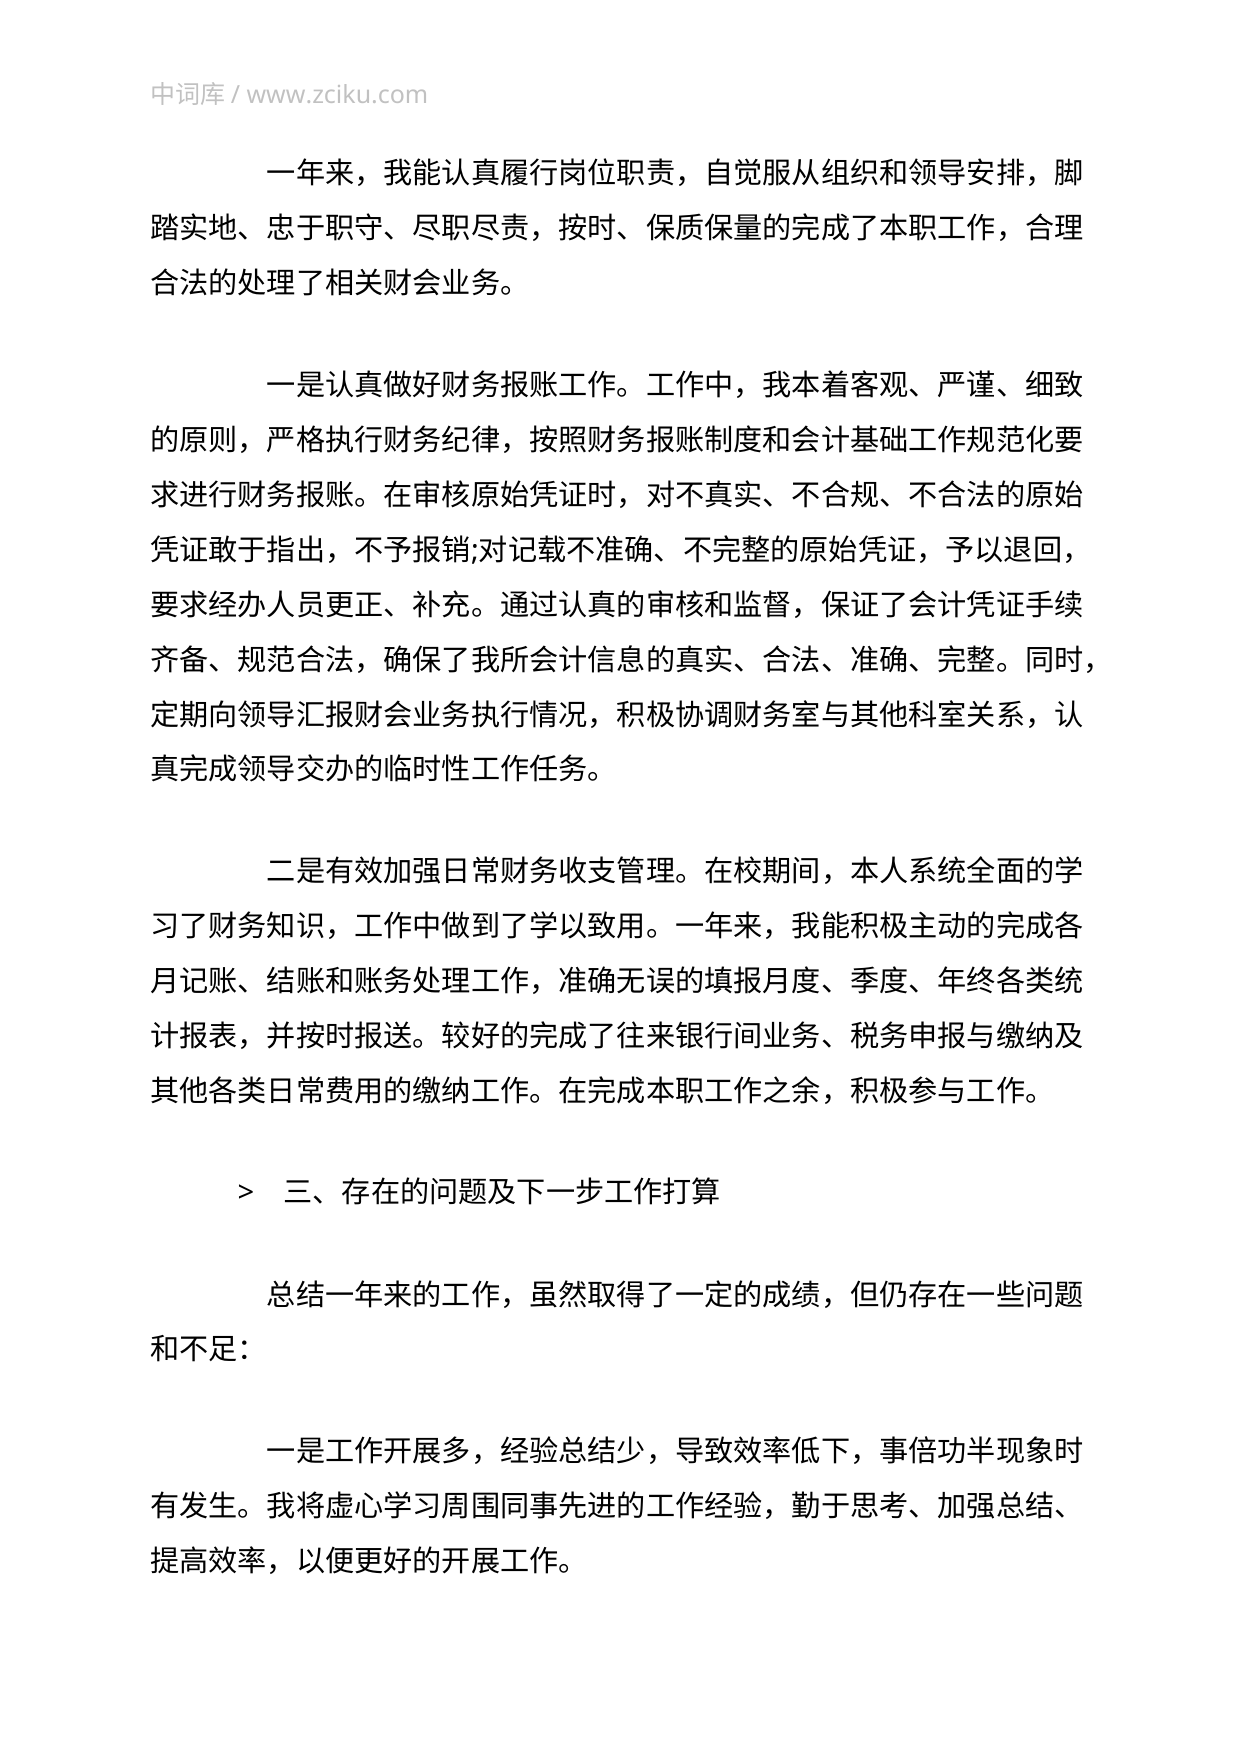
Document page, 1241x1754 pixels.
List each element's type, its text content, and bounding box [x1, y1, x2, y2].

text 一是认真做好财务报账工作。工作中，我本着客观、严谨、细致的原则，严格执行财务纪律，按照财务报账制度和会计基础工作规范化要求进行财务报账。在审核原始凭证时，对不真实、不合规、不合法的原始凭证敢于指出，不予报销;对记载不准确、不完整的原始凭证，予以退回，要求经办人员更正、补充。通过认真的审核和监督，保证了会计凭证手续齐备、规范合法，确保了我所会计信息的真实、合法、准确、完整。同时，定期向领导汇报财会业务执行情况，积极协调财务室与其他科室关系，认真完成领导交办的临时性工作任务。 [150, 362, 1090, 788]
text 总结一年来的工作，虽然取得了一定的成绩，但仍存在一些问题和不足： [150, 1271, 1090, 1368]
text 一是工作开展多，经验总结少，导致效率低下，事倍功半现象时有发生。我将虚心学习周围同事先进的工作经验，勤于思考、加强总结、提高效率，以便更好的开展工作。 [150, 1428, 1090, 1580]
text > 三、存在的问题及下一步工作打算 [150, 1169, 1090, 1211]
text 二是有效加强日常财务收支管理。在校期间，本人系统全面的学习了财务知识，工作中做到了学以致用。一年来，我能积极主动的完成各月记账、结账和账务处理工作，准确无误的填报月度、季度、年终各类统计报表，并按时报送。较好的完成了往来银行间业务、税务申报与缴纳及其他各类日常费用的缴纳工作。在完成本职工作之余，积极参与工作。 [150, 848, 1090, 1109]
text 一年来，我能认真履行岗位职责，自觉服从组织和领导安排，脚踏实地、忠于职守、尽职尽责，按时、保质保量的完成了本职工作，合理合法的处理了相关财会业务。 [150, 150, 1090, 302]
